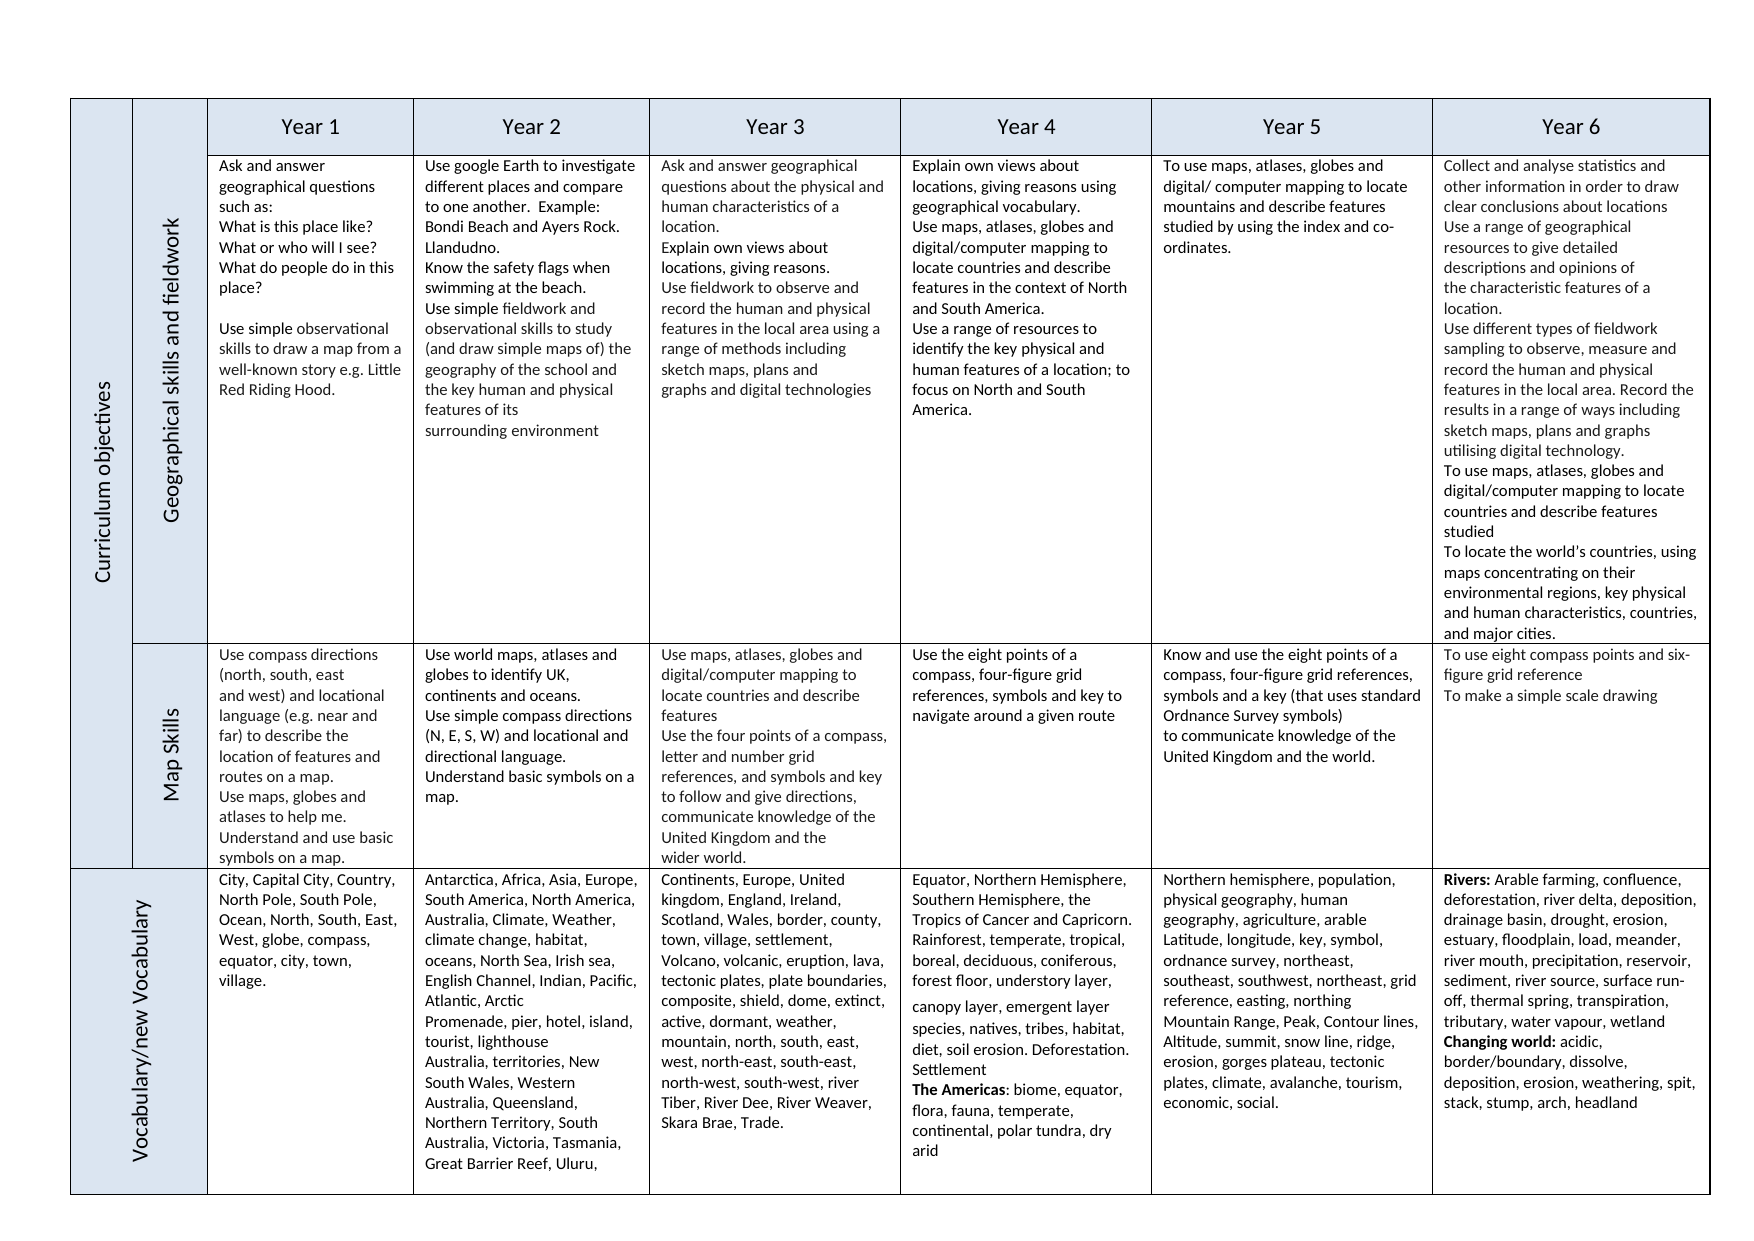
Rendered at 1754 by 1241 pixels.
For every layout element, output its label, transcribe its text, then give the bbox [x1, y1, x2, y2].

table_header Year 5 [1152, 99, 1432, 155]
table_header Year 1 [208, 99, 413, 155]
table_header Year 4 [901, 99, 1151, 155]
table_cell Use maps, atlases, globes and digital/computer mapping to locate countries and describe features Use the four points of a compass, letter and number grid references, and symbols and key to follow and give directions, communicate knowledge of the United Kingdom and the wider world. [650, 644, 900, 868]
table_cell Equator, Northern Hemisphere, Southern Hemisphere, the Tropics of Cancer and Capricorn. Rainforest, temperate, tropical, boreal, deciduous, coniferous, forest floor, understory layer, canopy layer, emergent layer species, natives, tribes, habitat, diet, soil erosion. Deforestation. Settlement The Americas: biome, equator, flora, fauna, temperate, continental, polar tundra, dry arid [901, 869, 1151, 1194]
table_cell Continents, Europe, United kingdom, England, Ireland, Scotland, Wales, border, county, town, village, settlement, Volcano, volcanic, eruption, lava, tectonic plates, plate boundaries, composite, shield, dome, extinct, active, dormant, weather, mountain, north, south, east, west, north-east, south-east, north-west, south-west, river Tiber, River Dee, River Weaver, Skara Brae, Trade. [650, 869, 900, 1194]
table_cell Antarctica, Africa, Asia, Europe, South America, North America, Australia, Climate, Weather, climate change, habitat, oceans, North Sea, Irish sea, English Channel, Indian, Pacific, Atlantic, Arctic Promenade, pier, hotel, island, tourist, lighthouse Australia, territories, New South Wales, Western Australia, Queensland, Northern Territory, South Australia, Victoria, Tasmania, Great Barrier Reef, Uluru, [414, 869, 649, 1194]
table_cell Ask and answer geographical questions about the physical and human characteristics of a location. Explain own views about locations, giving reasons. Use fieldwork to observe and record the human and physical features in the local area using a range of methods including sketch maps, plans and graphs and digital technologies [650, 156, 900, 643]
table_cell Explain own views about locations, giving reasons using geographical vocabulary. Use maps, atlases, globes and digital/computer mapping to locate countries and describe features in the context of North and South America. Use a range of resources to identify the key physical and human features of a location; to focus on North and South America. [901, 156, 1151, 643]
table_cell Use the eight points of a compass, four-figure grid references, symbols and key to navigate around a given route [901, 644, 1151, 868]
table_cell Vocabulary/new Vocabulary [71, 869, 207, 1194]
table_cell Rivers: Arable farming, confluence, deforestation, river delta, deposition, drainage basin, drought, erosion, estuary, floodplain, load, meander, river mouth, precipitation, reservoir, sediment, river source, surface run-off, thermal spring, transpiration, tributary, water vapour, wetland Changing world: acidic, border/boundary, dissolve, deposition, erosion, weathering, spit, stack, stump, arch, headland [1433, 869, 1709, 1194]
table_header Year 3 [650, 99, 900, 155]
table_header Geographical skills and fieldwork [133, 99, 207, 643]
table_header Year 2 [414, 99, 649, 155]
table_cell Know and use the eight points of a compass, four-figure grid references, symbols and a key (that uses standard Ordnance Survey symbols) to communicate knowledge of the United Kingdom and the world. [1152, 644, 1432, 868]
table_header Curriculum objectives [71, 99, 132, 868]
table_cell Use world maps, atlases and globes to identify UK, continents and oceans. Use simple compass directions (N, E, S, W) and locational and directional language. Understand basic symbols on a map. [414, 644, 649, 868]
table_cell Ask and answer geographical questions such as: What is this place like? What or who will I see? What do people do in this place? Use simple observational skills to draw a map from a well-known story e.g. Little Red Riding Hood. [208, 156, 413, 643]
table_cell Map Skills [133, 644, 207, 868]
table_cell Northern hemisphere, population, physical geography, human geography, agriculture, arable Latitude, longitude, key, symbol, ordnance survey, northeast, southeast, southwest, northeast, grid reference, easting, northing Mountain Range, Peak, Contour lines, Altitude, summit, snow line, ridge, erosion, gorges plateau, tectonic plates, climate, avalanche, tourism, economic, social. [1152, 869, 1432, 1194]
table_cell City, Capital City, Country, North Pole, South Pole, Ocean, North, South, East, West, globe, compass, equator, city, town, village. [208, 869, 413, 1194]
table_header Year 6 [1433, 99, 1709, 155]
table_cell Use compass directions (north, south, east and west) and locational language (e.g. near and far) to describe the location of features and routes on a map. Use maps, globes and atlases to help me. Understand and use basic symbols on a map. [208, 644, 413, 868]
table_cell To use maps, atlases, globes and digital/ computer mapping to locate mountains and describe features studied by using the index and co-ordinates. [1152, 156, 1432, 643]
table_cell To use eight compass points and six-figure grid reference To make a simple scale drawing [1433, 644, 1709, 868]
table_cell Use google Earth to investigate different places and compare to one another. Example: Bondi Beach and Ayers Rock. Llandudno. Know the safety flags when swimming at the beach. Use simple fieldwork and observational skills to study (and draw simple maps of) the geography of the school and the key human and physical features of its surrounding environment [414, 156, 649, 643]
table_cell Collect and analyse statistics and other information in order to draw clear conclusions about locations Use a range of geographical resources to give detailed descriptions and opinions of the characteristic features of a location. Use different types of fieldwork sampling to observe, measure and record the human and physical features in the local area. Record the results in a range of ways including sketch maps, plans and graphs utilising digital technology. To use maps, atlases, globes and digital/computer mapping to locate countries and describe features studied To locate the world’s countries, using maps concentrating on their environmental regions, key physical and human characteristics, countries, and major cities. [1433, 156, 1709, 643]
